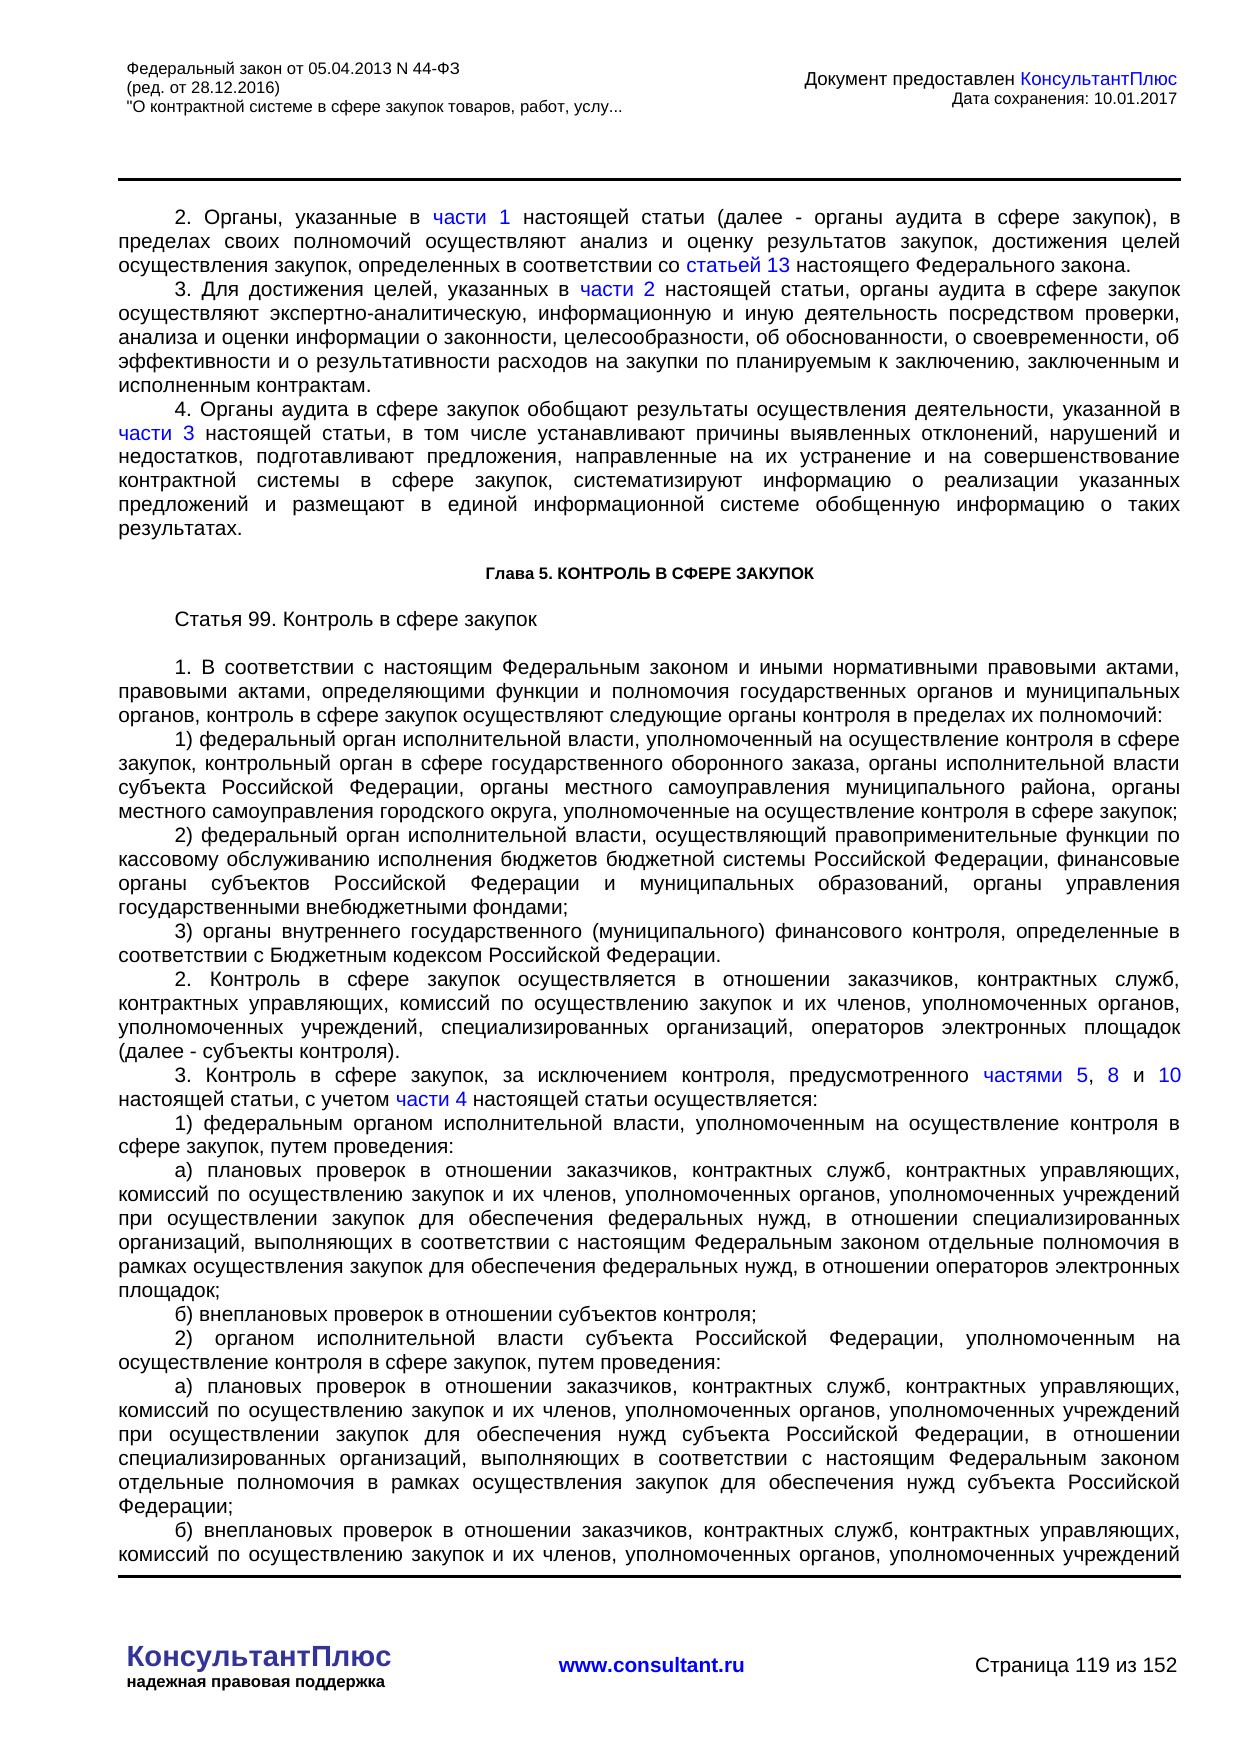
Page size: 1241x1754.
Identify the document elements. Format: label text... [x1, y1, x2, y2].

text 3) органы внутреннего государственного (муниципального) финансового контроля, определенные в соответствии с Бюджетным кодексом Российской Федерации. [118, 919, 1181, 967]
text 1. В соответствии с настоящим Федеральным законом и иными нормативными правовыми актами, правовыми актами, определяющими функции и полномочия государственных органов и муниципальных органов, контроль в сфере закупок осуществляют следующие органы контроля в пределах их полномочий: [118, 655, 1181, 727]
title Глава 5. КОНТРОЛЬ В СФЕРЕ ЗАКУПОК [118, 564, 1181, 583]
text 3. Для достижения целей, указанных в части 2 настоящей статьи, органы аудита в сфере закупок осуществляют экспертно-аналитическую, информационную и иную деятельность посредством проверки, анализа и оценки информации о законности, целесообразности, об обоснованности, о своевременности, об эффективности и о результативности расходов на закупки по планируемым к заключению, заключенным и исполненным контрактам. [118, 277, 1181, 396]
text а) плановых проверок в отношении заказчиков, контрактных служб, контрактных управляющих, комиссий по осуществлению закупок и их членов, уполномоченных органов, уполномоченных учреждений при осуществлении закупок для обеспечения федеральных нужд, в отношении специализированных организаций, выполняющих в соответствии с настоящим Федеральным законом отдельные полномочия в рамках осуществления закупок для обеспечения федеральных нужд, в отношении операторов электронных площадок; [118, 1158, 1181, 1302]
text 2. Органы, указанные в части 1 настоящей статьи (далее - органы аудита в сфере закупок), в пределах своих полномочий осуществляют анализ и оценку результатов закупок, достижения целей осуществления закупок, определенных в соответствии со статьей 13 настоящего Федерального закона. [118, 205, 1181, 277]
text а) плановых проверок в отношении заказчиков, контрактных служб, контрактных управляющих, комиссий по осуществлению закупок и их членов, уполномоченных органов, уполномоченных учреждений при осуществлении закупок для обеспечения нужд субъекта Российской Федерации, в отношении специализированных организаций, выполняющих в соответствии с настоящим Федеральным законом отдельные полномочия в рамках осуществления закупок для обеспечения нужд субъекта Российской Федерации; [118, 1374, 1181, 1518]
text 4. Органы аудита в сфере закупок обобщают результаты осуществления деятельности, указанной в части 3 настоящей статьи, в том числе устанавливают причины выявленных отклонений, нарушений и недостатков, подготавливают предложения, направленные на их устранение и на совершенствование контрактной системы в сфере закупок, систематизируют информацию о реализации указанных предложений и размещают в единой информационной системе обобщенную информацию о таких результатах. [118, 396, 1181, 540]
text 1) федеральный орган исполнительной власти, уполномоченный на осуществление контроля в сфере закупок, контрольный орган в сфере государственного оборонного заказа, органы исполнительной власти субъекта Российской Федерации, органы местного самоуправления муниципального района, органы местного самоуправления городского округа, уполномоченные на осуществление контроля в сфере закупок; [118, 727, 1181, 823]
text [118, 1518, 1181, 1566]
text Статья 99. Контроль в сфере закупок [118, 607, 1181, 631]
text 2. Контроль в сфере закупок осуществляется в отношении заказчиков, контрактных служб, контрактных управляющих, комиссий по осуществлению закупок и их членов, уполномоченных органов, уполномоченных учреждений, специализированных организаций, операторов электронных площадок (далее - субъекты контроля). [118, 967, 1181, 1062]
text б) внеплановых проверок в отношении субъектов контроля; [118, 1302, 1181, 1326]
text 1) федеральным органом исполнительной власти, уполномоченным на осуществление контроля в сфере закупок, путем проведения: [118, 1110, 1181, 1158]
text 2) органом исполнительной власти субъекта Российской Федерации, уполномоченным на осуществление контроля в сфере закупок, путем проведения: [118, 1326, 1181, 1374]
text 3. Контроль в сфере закупок, за исключением контроля, предусмотренного частями 5, 8 и 10 настоящей статьи, с учетом части 4 настоящей статьи осуществляется: [118, 1062, 1181, 1110]
text 2) федеральный орган исполнительной власти, осуществляющий правоприменительные функции по кассовому обслуживанию исполнения бюджетов бюджетной системы Российской Федерации, финансовые органы субъектов Российской Федерации и муниципальных образований, органы управления государственными внебюджетными фондами; [118, 823, 1181, 919]
